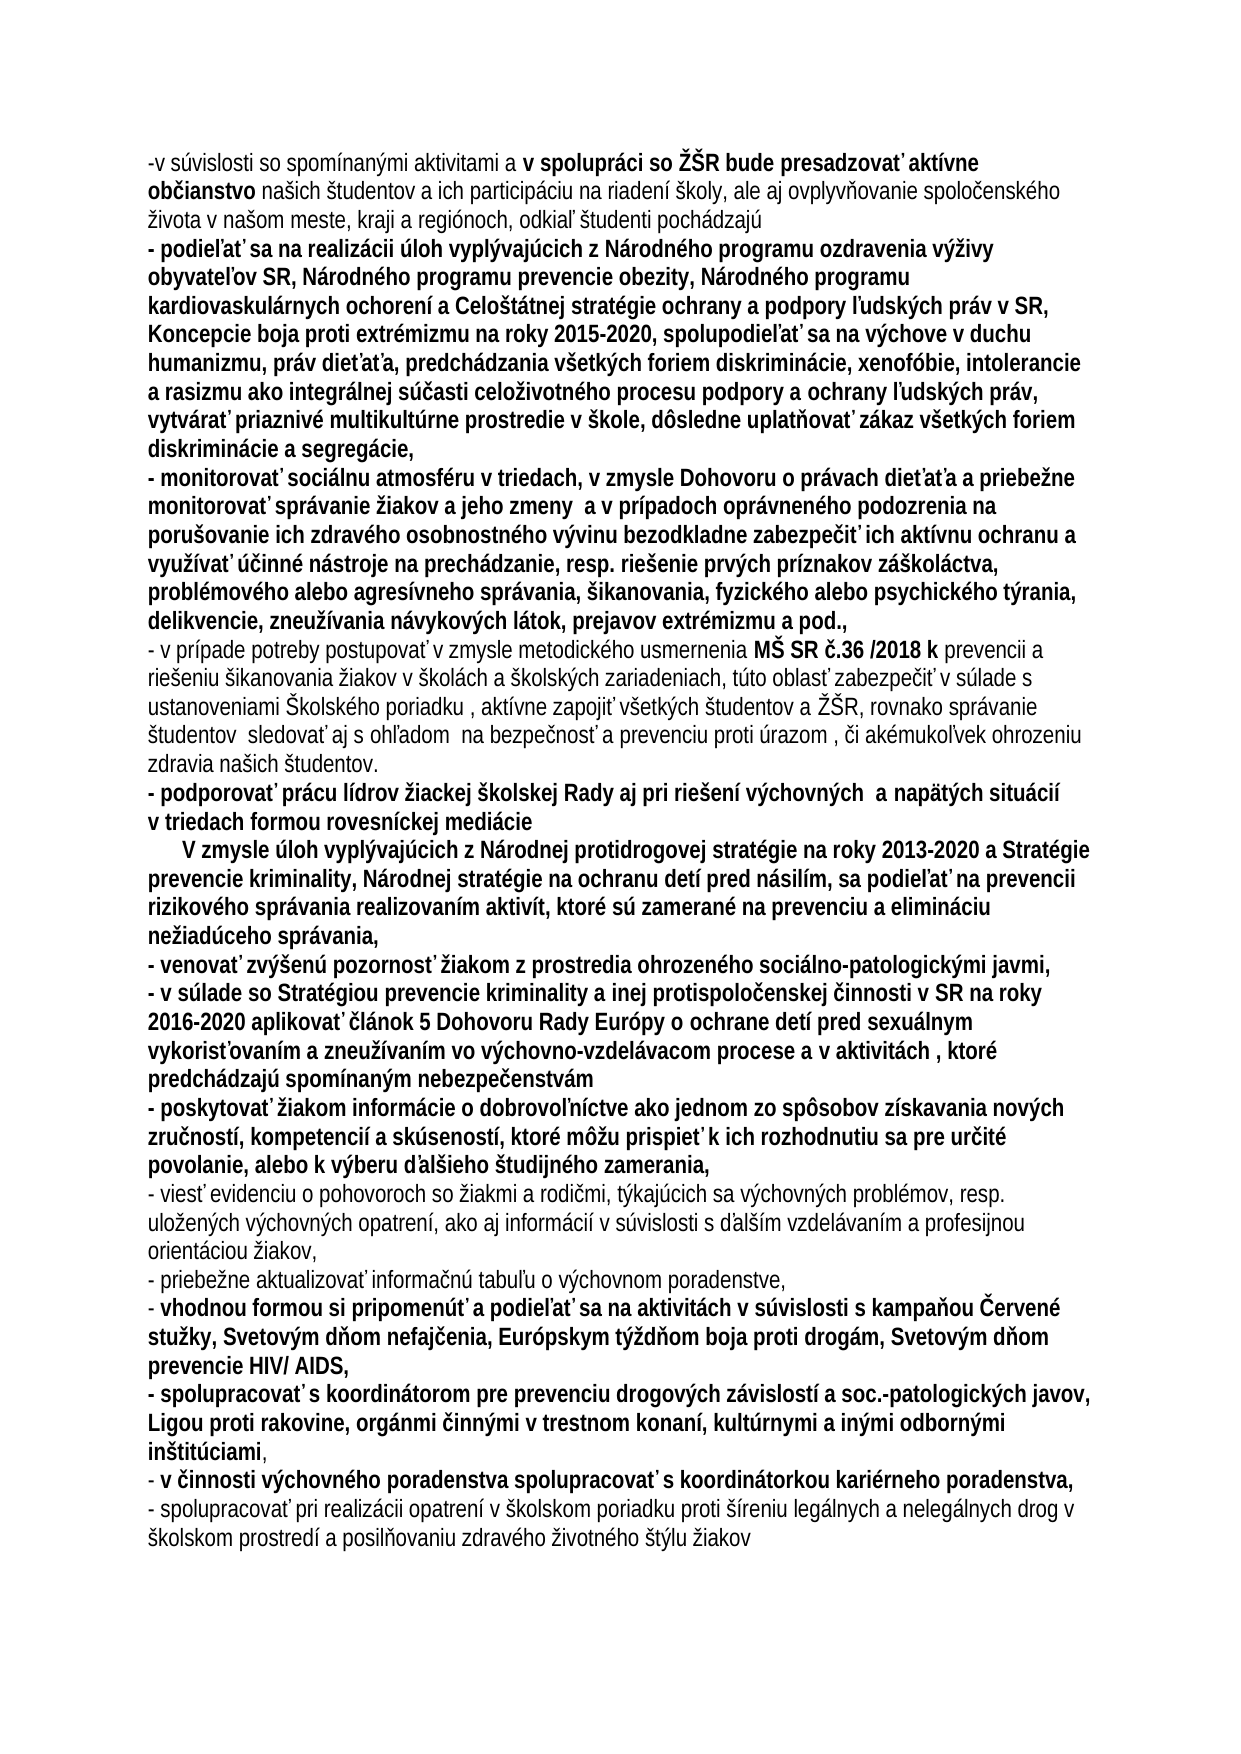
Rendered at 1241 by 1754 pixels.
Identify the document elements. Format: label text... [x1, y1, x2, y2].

text - venovať zvýšenú pozornosť žiakom z prostredia ohrozeného sociálno-patologickými javmi, [148, 950, 1093, 978]
text - vhodnou formou si pripomenúť a podieľať sa na aktivitách v súvislosti s kampaňou Červené stužky, Svetovým dňom nefajčenia, Európskym týždňom boja proti drogám, Svetovým dňom prevencie HIV/ AIDS, [148, 1293, 1093, 1379]
text - monitorovať sociálnu atmosféru v triedach, v zmysle Dohovoru o právach dieťaťa a priebežne monitorovať správanie žiakov a jeho zmeny a v prípadoch oprávneného podozrenia na porušovanie ich zdravého osobnostného vývinu bezodkladne zabezpečiť ich aktívnu ochranu a využívať účinné nástroje na prechádzanie, resp. riešenie prvých príznakov záškoláctva, problémového alebo agresívneho správania, šikanovania, fyzického alebo psychického týrania, delikvencie, zneužívania návykových látok, prejavov extrémizmu a pod., [148, 463, 1093, 634]
text - priebežne aktualizovať informačnú tabuľu o výchovnom poradenstve, [148, 1265, 1093, 1293]
text - v činnosti výchovného poradenstva spolupracovať s koordinátorkou kariérneho poradenstva, [148, 1465, 1093, 1494]
text - spolupracovať s koordinátorom pre prevenciu drogových závislostí a soc.-patologických javov, Ligou proti rakovine, orgánmi činnými v trestnom konaní, kultúrnymi a inými odbornými inštitúciami, [148, 1379, 1093, 1465]
text - poskytovať žiakom informácie o dobrovoľníctve ako jednom zo spôsobov získavania nových zručností, kompetencií a skúseností, ktoré môžu prispieť k ich rozhodnutiu sa pre určité povolanie, alebo k výberu ďalšieho študijného zamerania, [148, 1093, 1093, 1179]
text - v prípade potreby postupovať v zmysle metodického usmernenia MŠ SR č.36 /2018 k prevencii a riešeniu šikanovania žiakov v školách a školských zariadeniach, túto oblasť zabezpečiť v súlade s ustanoveniami Školského poriadku , aktívne zapojiť všetkých študentov a ŽŠR, rovnako správanie študentov sledovať aj s ohľadom na bezpečnosť a prevenciu proti úrazom , či akémukoľvek ohrozeniu zdravia našich študentov. [148, 634, 1093, 778]
text - viesť evidenciu o pohovoroch so žiakmi a rodičmi, týkajúcich sa výchovných problémov, resp. uložených výchovných opatrení, ako aj informácií v súvislosti s ďalším vzdelávaním a profesijnou orientáciou žiakov, [148, 1179, 1093, 1265]
text - podporovať prácu lídrov žiackej školskej Rady aj pri riešení výchovných a napätých situácií v triedach formou rovesníckej mediácie [148, 778, 1093, 835]
text -v súvislosti so spomínanými aktivitami a v spolupráci so ŽŠR bude presadzovať aktívne občianstvo našich študentov a ich participáciu na riadení školy, ale aj ovplyvňovanie spoločenského života v našom meste, kraji a regiónoch, odkiaľ študenti pochádzajú [148, 148, 1093, 233]
text V zmysle úloh vyplývajúcich z Národnej protidrogovej stratégie na roky 2013-2020 a Stratégie prevencie kriminality, Národnej stratégie na ochranu detí pred násilím, sa podieľať na prevencii rizikového správania realizovaním aktivít, ktoré sú zamerané na prevenciu a elimináciu nežiadúceho správania, [148, 835, 1093, 950]
text - v súlade so Stratégiou prevencie kriminality a inej protispoločenskej činnosti v SR na roky 2016-2020 aplikovať článok 5 Dohovoru Rady Európy o ochrane detí pred sexuálnym vykorisťovaním a zneužívaním vo výchovno-vzdelávacom procese a v aktivitách , ktoré predchádzajú spomínaným nebezpečenstvám [148, 978, 1093, 1093]
text - podieľať sa na realizácii úloh vyplývajúcich z Národného programu ozdravenia výživy obyvateľov SR, Národného programu prevencie obezity, Národného programu kardiovaskulárnych ochorení a Celoštátnej stratégie ochrany a podpory ľudských práv v SR, Koncepcie boja proti extrémizmu na roky 2015-2020, spolupodieľať sa na výchove v duchu humanizmu, práv dieťaťa, predchádzania všetkých foriem diskriminácie, xenofóbie, intolerancie a rasizmu ako integrálnej súčasti celoživotného procesu podpory a ochrany ľudských práv, vytvárať priaznivé multikultúrne prostredie v škole, dôsledne uplatňovať zákaz všetkých foriem diskriminácie a segregácie, [148, 233, 1093, 463]
text - spolupracovať pri realizácii opatrení v školskom poriadku proti šíreniu legálnych a nelegálnych drog v školskom prostredí a posilňovaniu zdravého životného štýlu žiakov [148, 1494, 1093, 1551]
